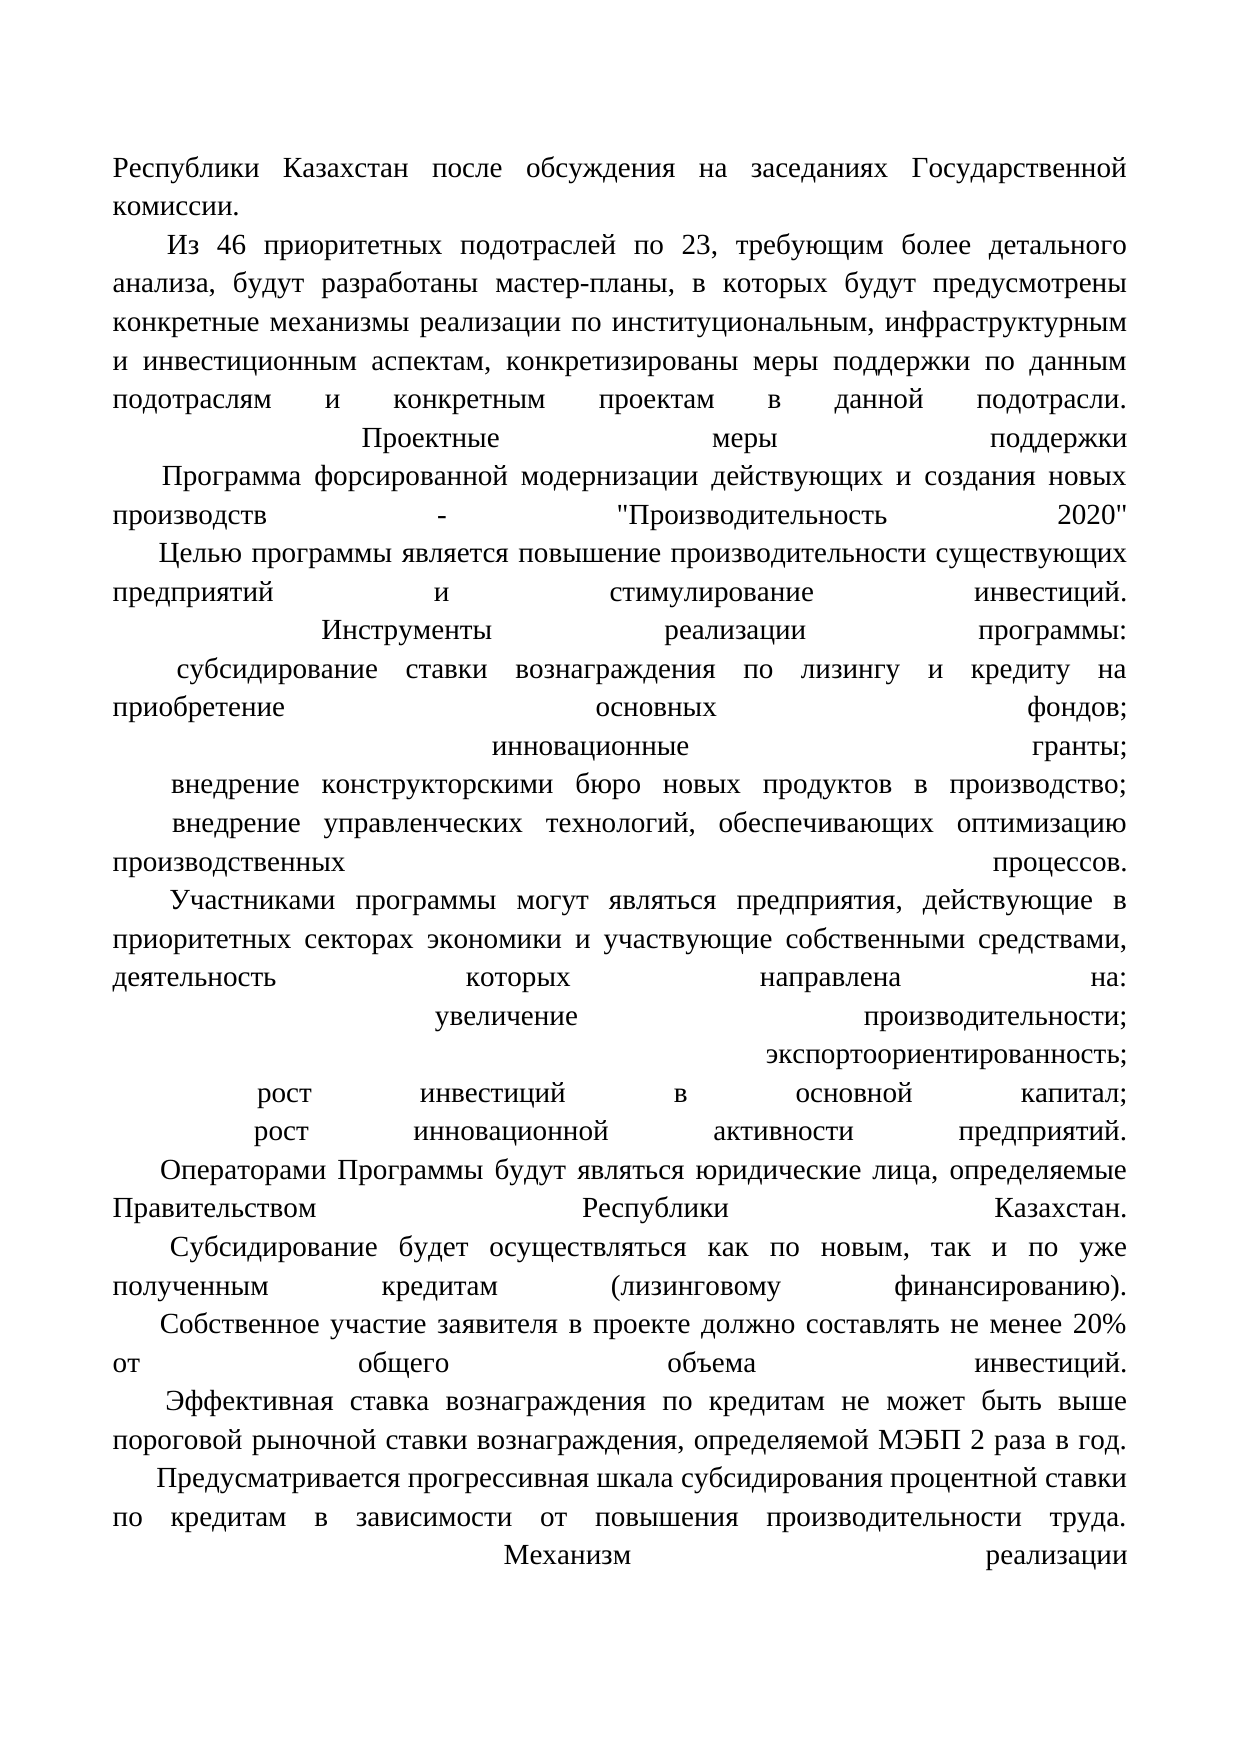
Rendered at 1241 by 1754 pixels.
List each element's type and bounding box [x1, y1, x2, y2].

text [112, 150, 1128, 1571]
